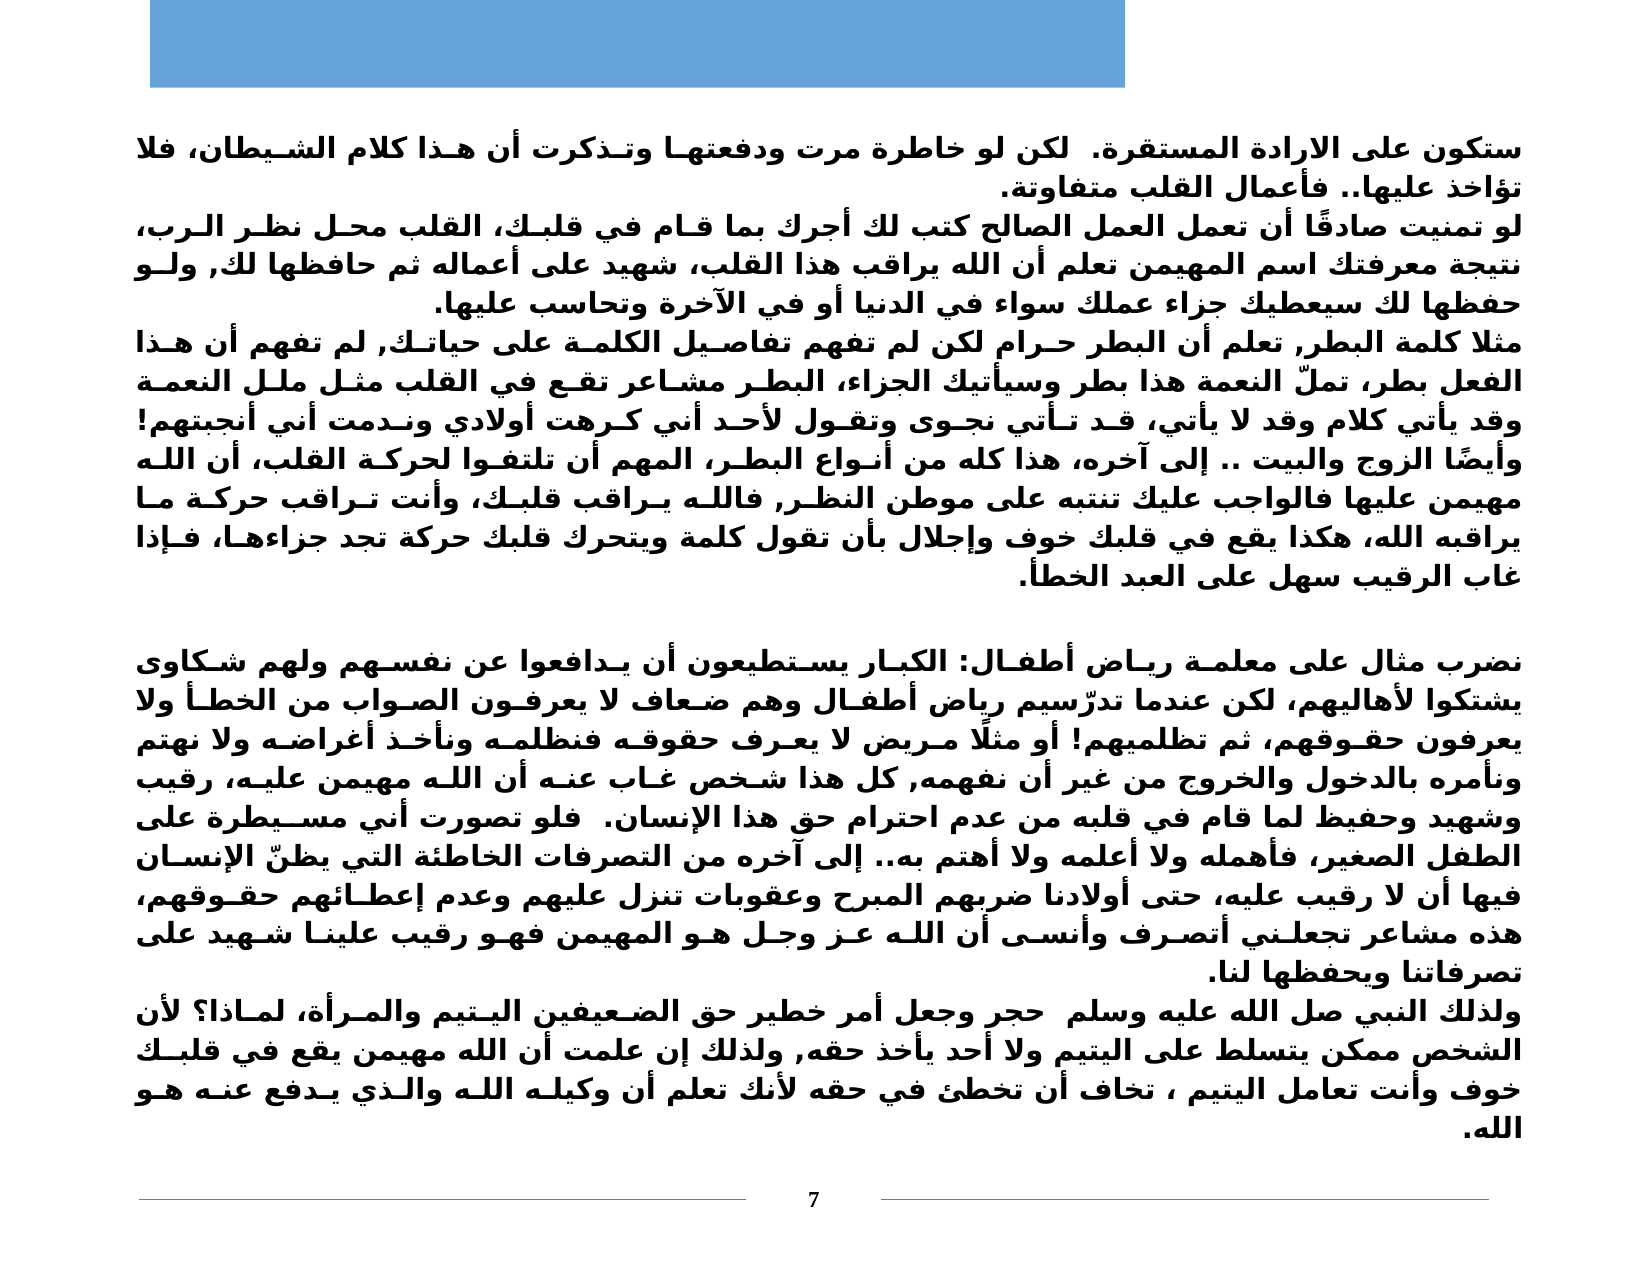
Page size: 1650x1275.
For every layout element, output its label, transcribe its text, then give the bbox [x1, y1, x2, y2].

text نضرب مثال على معلمة رياض أطفال: الكبار يستطيعون أن يدافعوا عن نفسهم ولهم شكاوى يشتكوا لأهاليهم، لكن عندما تدرّسيم رياض أطفال وهم ضعاف لا يعرفون الصواب من الخطأ ولا يعرفون حقوقهم، ثم تظلميهم! أو مثلًا مريض لا يعرف حقوقه فنظلمه ونأخذ أغراضه ولا نهتم ونأمره بالدخول والخروج من غير أن نفهمه, كل هذا شخص غاب عنه أن الله مهيمن عليه، رقيب وشهيد وحفيظ لما قام في قلبه من عدم احترام حق هذا الإنسان. فلو تصورت أني مسيطرة على الطفل الصغير، فأهمله ولا أعلمه ولا أهتم به.. إلى آخره من التصرفات الخاطئة التي يظنّ الإنسان فيها أن لا رقيب عليه، حتى أولادنا ضربهم المبرح وعقوبات تنزل عليهم وعدم إعطائهم حقوقهم، هذه مشاعر تجعلني أتصرف وأنسى أن الله عز وجل هو المهيمن فهو رقيب علينا شهيد على تصرفاتنا ويحفظها لنا. [135, 644, 1523, 990]
text لو تمنيت صادقًا أن تعمل العمل الصالح كتب لك أجرك بما قام في قلبك، القلب محل نظر الرب، نتيجة معرفتك اسم المهيمن تعلم أن الله يراقب هذا القلب، شهيد على أعماله ثم حافظها لك, ولو حفظها لك سيعطيك جزاء عملك سواء في الدنيا أو في الآخرة وتحاسب عليها. [135, 209, 1523, 321]
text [135, 131, 1523, 204]
text ولذلك النبي صل الله عليه وسلم حجر وجعل أمر خطير حق الضعيفين اليتيم والمرأة، لماذا؟ لأن الشخص ممكن يتسلط على اليتيم ولا أحد يأخذ حقه, ولذلك إن علمت أن الله مهيمن يقع في قلبك خوف وأنت تعامل اليتيم ، تخاف أن تخطئ في حقه لأنك تعلم أن وكيله الله والذي يدفع عنه هو الله. [135, 995, 1523, 1146]
text مثلا كلمة البطر, تعلم أن البطر حرام لكن لم تفهم تفاصيل الكلمة على حياتك, لم تفهم أن هذا الفعل بطر، تملّ النعمة هذا بطر وسيأتيك الجزاء، البطر مشاعر تقع في القلب مثل ملل النعمة وقد يأتي كلام وقد لا يأتي، قد تأتي نجوى وتقول لأحد أني كرهت أولادي وندمت أني أنجبتهم! وأيضًا الزوج والبيت .. إلى آخره، هذا كله من أنواع البطر، المهم أن تلتفوا لحركة القلب، أن الله مهيمن عليها فالواجب عليك تنتبه على موطن النظر, فالله يراقب قلبك، وأنت تراقب حركة ما يراقبه الله، هكذا يقع في قلبك خوف وإجلال بأن تقول كلمة ويتحرك قلبك حركة تجد جزاءها، فإذا غاب الرقيب سهل على العبد الخطأ. [135, 326, 1523, 593]
